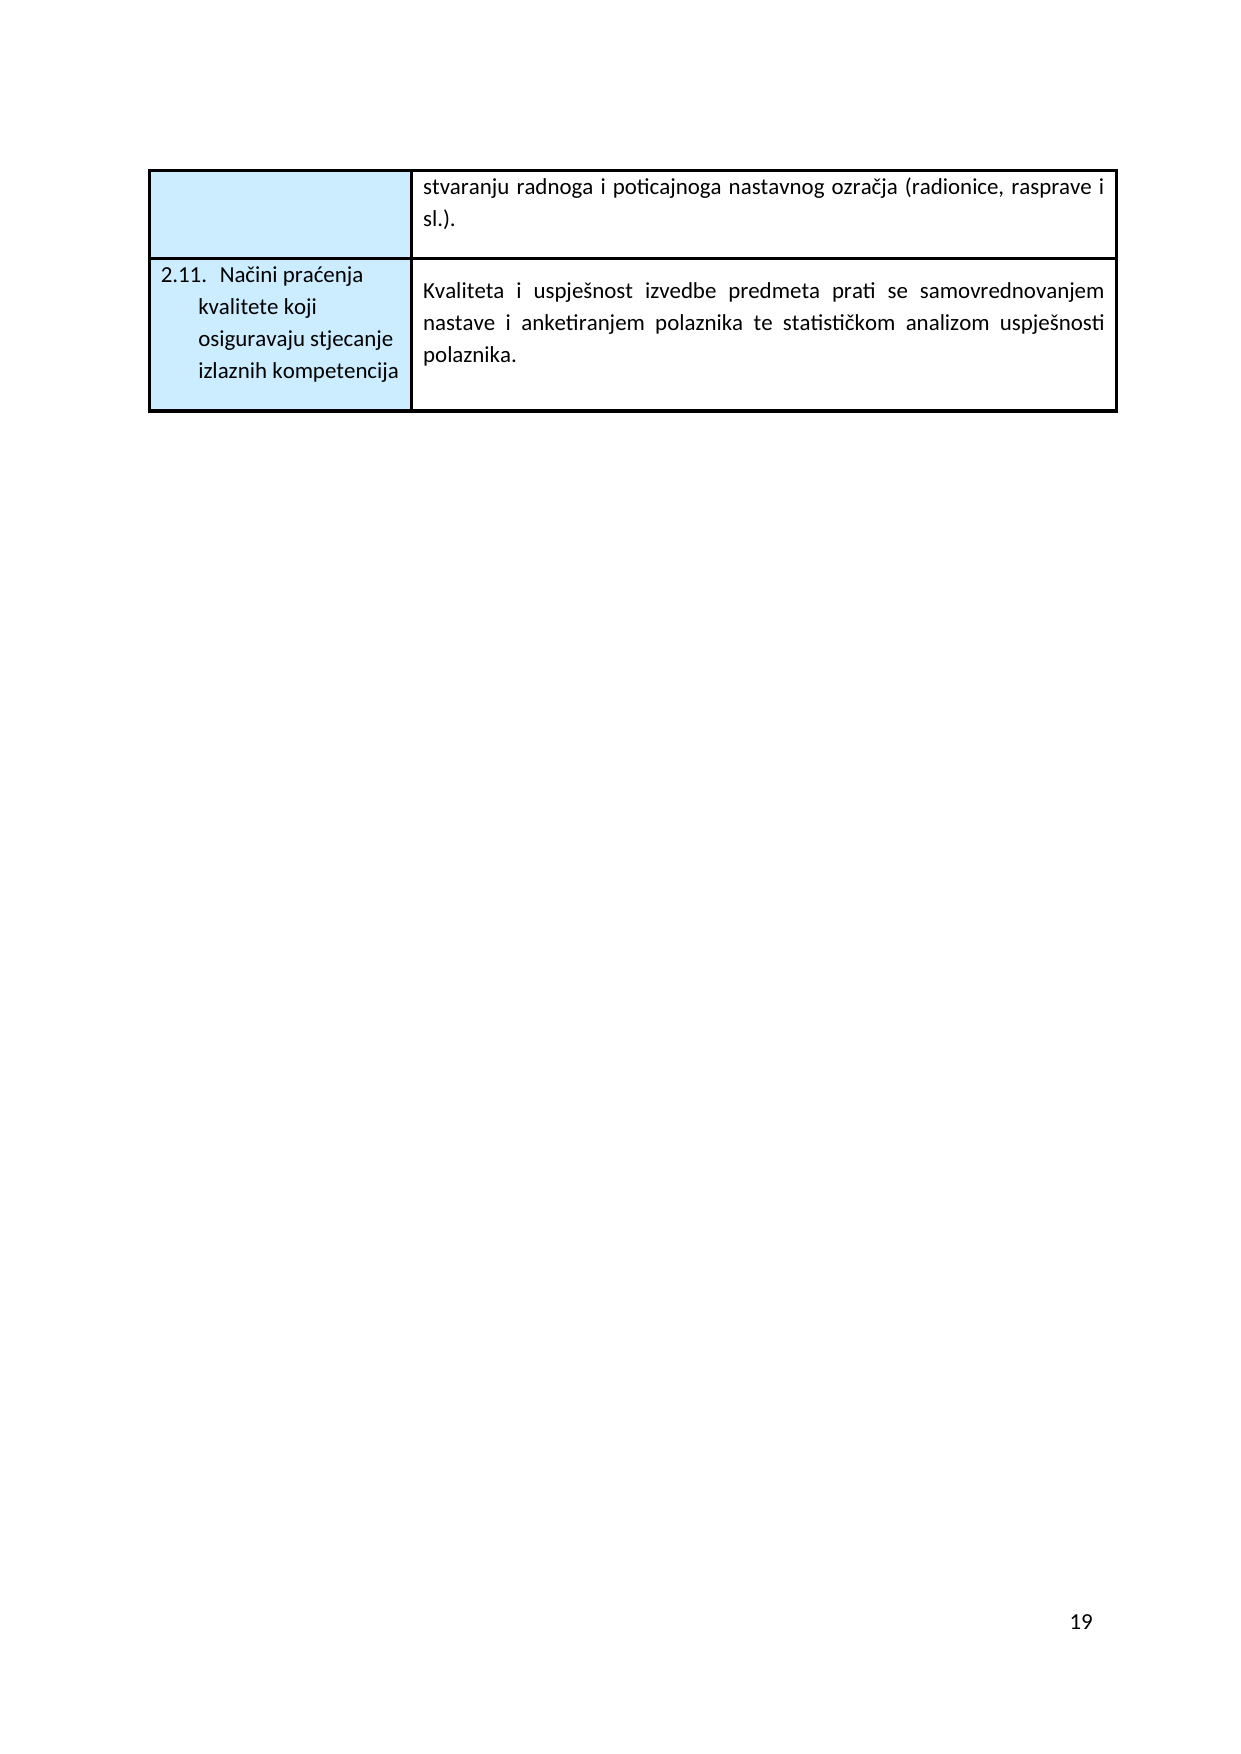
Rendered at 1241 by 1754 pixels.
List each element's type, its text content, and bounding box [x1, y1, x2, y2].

table_cell Načini praćenja kvalitete koji osiguravaju stjecanje izlaznih kompetencija [151, 260, 410, 409]
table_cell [413, 172, 1115, 257]
table_cell Kvaliteta i uspješnost izvedbe predmeta prati se samovrednovanjem nastave i anketiranjem polaznika te statističkom analizom uspješnosti polaznika. [413, 260, 1115, 409]
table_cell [151, 172, 410, 257]
